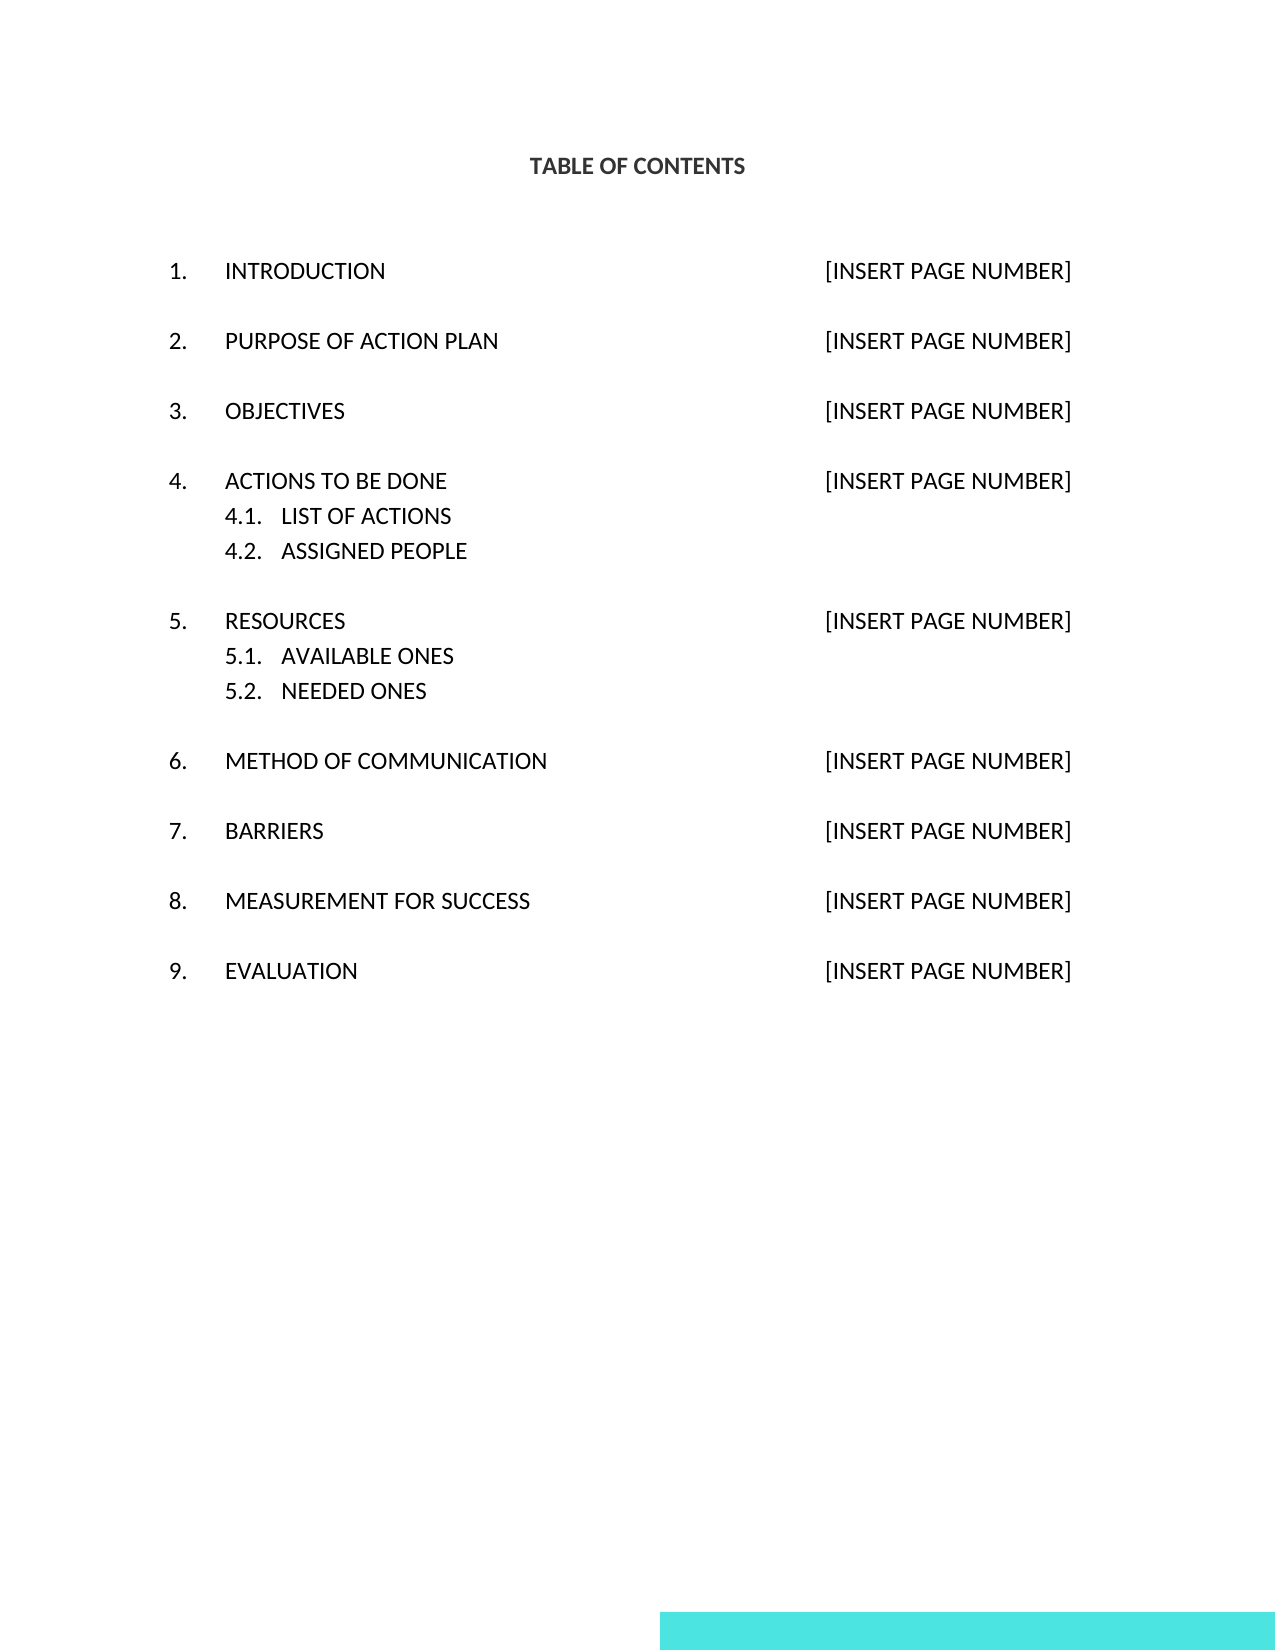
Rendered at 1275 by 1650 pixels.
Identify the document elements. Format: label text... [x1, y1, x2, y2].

list RESOURCES [INSERT PAGE NUMBER] [187, 605, 1125, 636]
list OBJECTIVES [INSERT PAGE NUMBER] [187, 395, 1125, 426]
list METHOD OF COMMUNICATION [INSERT PAGE NUMBER] [187, 745, 1125, 776]
list PURPOSE OF ACTION PLAN [INSERT PAGE NUMBER] [187, 325, 1125, 356]
list INTRODUCTION [INSERT PAGE NUMBER] [187, 255, 1125, 286]
text TABLE OF CONTENTS [150, 150, 1125, 181]
list LIST OF ACTIONS [262, 500, 1125, 531]
list AVAILABLE ONES [262, 640, 1125, 671]
list ASSIGNED PEOPLE [262, 535, 1125, 566]
list ACTIONS TO BE DONE [INSERT PAGE NUMBER] [187, 465, 1125, 496]
list MEASUREMENT FOR SUCCESS [INSERT PAGE NUMBER] [187, 885, 1125, 916]
list EVALUATION [INSERT PAGE NUMBER] [187, 955, 1125, 986]
list NEEDED ONES [262, 675, 1125, 706]
list BARRIERS [INSERT PAGE NUMBER] [187, 815, 1125, 846]
